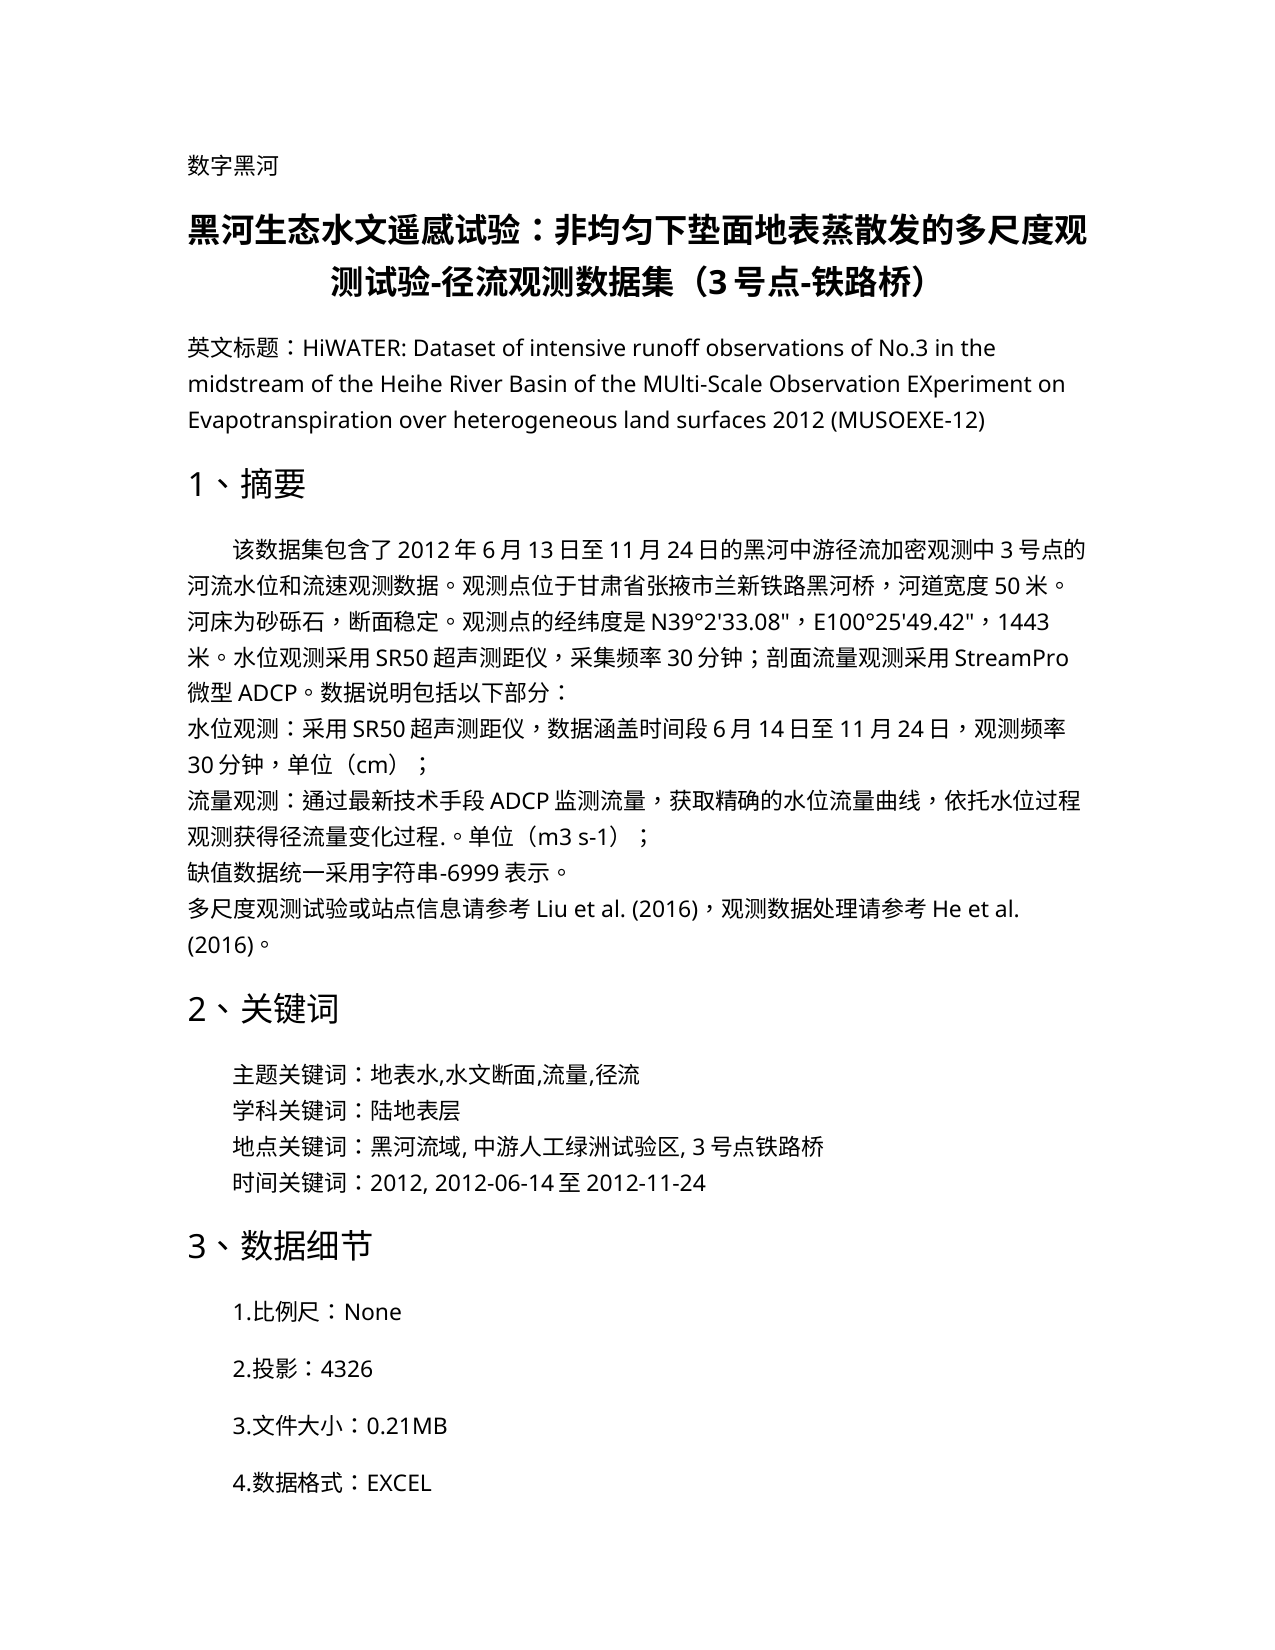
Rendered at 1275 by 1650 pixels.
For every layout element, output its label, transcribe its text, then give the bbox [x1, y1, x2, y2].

text 2.投影：4326 [232, 1353, 1087, 1384]
text 1、摘要 [187, 461, 1087, 506]
text 3.文件大小：0.21MB [232, 1410, 1087, 1441]
text 数字黑河 [187, 150, 1087, 181]
text 1.比例尺：None [232, 1296, 1087, 1328]
text 主题关键词：地表水,水文断面,流量,径流 学科关键词：陆地表层 地点关键词：黑河流域, 中游人工绿洲试验区, 3号点铁路桥 时间关键词：2012, 2012-06-14至2012-11-24 [232, 1059, 1087, 1198]
text 3、数据细节 [187, 1223, 1087, 1269]
text 黑河生态水文遥感试验：非均匀下垫面地表蒸散发的多尺度观测试验-径流观测数据集（3号点-铁路桥） [187, 207, 1087, 304]
text 该数据集包含了2012年6月13日至11月24日的黑河中游径流加密观测中3号点的河流水位和流速观测数据。观测点位于甘肃省张掖市兰新铁路黑河桥，河道宽度50米。河床为砂砾石，断面稳定。观测点的经纬度是N39°2'33.08"，E100°25'49.42"，1443米。水位观测采用SR50超声测距仪，采集频率30分钟；剖面流量观测采用StreamPro 微型ADCP。数据说明包括以下部分： 水位观测：采用SR50超声测距仪，数据涵盖时间段6月14日至11月24日，观测频率30分钟，单位（cm）； 流量观测：通过最新技术手段ADCP监测流量，获取精确的水位流量曲线，依托水位过程观测获得径流量变化过程.。单位（m3 s-1）； 缺值数据统一采用字符串-6999表示。 多尺度观测试验或站点信息请参考Liu et al. (2016)，观测数据处理请参考He et al.(2016)。 [187, 534, 1087, 960]
text 4.数据格式：EXCEL [232, 1467, 1087, 1498]
text 英文标题：HiWATER: Dataset of intensive runoff observations of No.3 in the midstream of the Heihe River Basin of the MUlti-Scale Observation EXperiment on Evapotranspiration over heterogeneous land surfaces 2012 (MUSOEXE-12) [187, 332, 1087, 435]
text 2、关键词 [187, 986, 1087, 1031]
